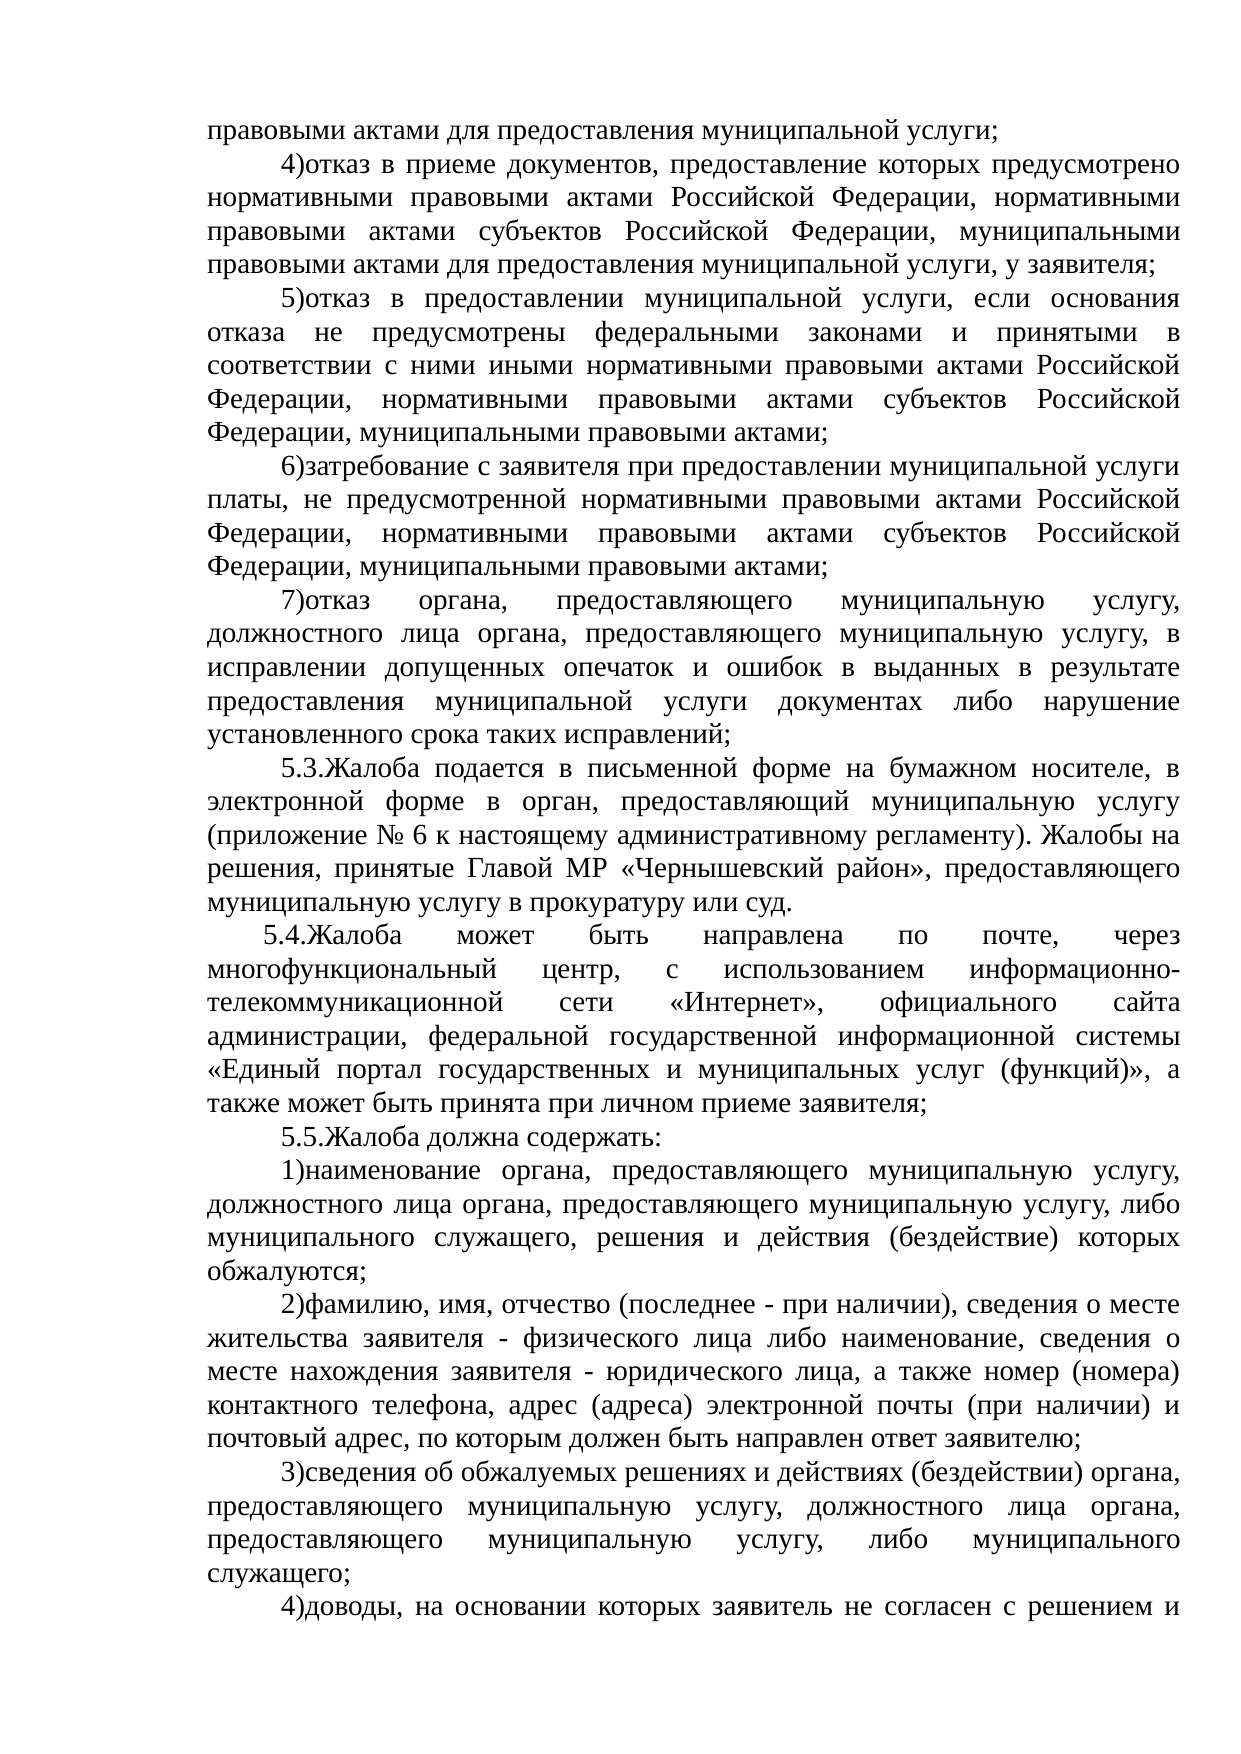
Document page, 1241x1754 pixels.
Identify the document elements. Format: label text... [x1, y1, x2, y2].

text 6)затребование с заявителя при предоставлении муниципальной услуги платы, не предусмотренной нормативными правовыми актами Российской Федерации, нормативными правовыми актами субъектов Российской Федерации, муниципальными правовыми актами; [207, 448, 1181, 582]
text 1)наименование органа, предоставляющего муниципальную услугу, должностного лица органа, предоставляющего муниципальную услугу, либо муниципального служащего, решения и действия (бездействие) которых обжалуются; [207, 1152, 1181, 1286]
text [207, 1588, 1181, 1622]
text 5)отказ в предоставлении муниципальной услуги, если основания отказа не предусмотрены федеральными законами и принятыми в соответствии с ними иными нормативными правовыми актами Российской Федерации, нормативными правовыми актами субъектов Российской Федерации, муниципальными правовыми актами; [207, 280, 1181, 448]
text 5.3.Жалоба подается в письменной форме на бумажном носителе, в электронной форме в орган, предоставляющий муниципальную услугу (приложение № 6 к настоящему административному регламенту). Жалобы на решения, принятые Главой МР «Чернышевский район», предоставляющего муниципальную услугу в прокуратуру или суд. [207, 750, 1181, 917]
text 5.5.Жалоба должна содержать: [207, 1119, 1181, 1152]
text 7)отказ органа, предоставляющего муниципальную услугу, должностного лица органа, предоставляющего муниципальную услугу, в исправлении допущенных опечаток и ошибок в выданных в результате предоставления муниципальной услуги документах либо нарушение установленного срока таких исправлений; [207, 582, 1181, 750]
text 4)отказ в приеме документов, предоставление которых предусмотрено нормативными правовыми актами Российской Федерации, нормативными правовыми актами субъектов Российской Федерации, муниципальными правовыми актами для предоставления муниципальной услуги, у заявителя; [207, 146, 1181, 280]
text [207, 112, 1181, 146]
text 2)фамилию, имя, отчество (последнее - при наличии), сведения о месте жительства заявителя - физического лица либо наименование, сведения о месте нахождения заявителя - юридического лица, а также номер (номера) контактного телефона, адрес (адреса) электронной почты (при наличии) и почтовый адрес, по которым должен быть направлен ответ заявителю; [207, 1286, 1181, 1454]
text 3)сведения об обжалуемых решениях и действиях (бездействии) органа, предоставляющего муниципальную услугу, должностного лица органа, предоставляющего муниципальную услугу, либо муниципального служащего; [207, 1454, 1181, 1588]
text 5.4.Жалоба может быть направлена по почте, через многофункциональный центр, с использованием информационно-телекоммуникационной сети «Интернет», официального сайта администрации, федеральной государственной информационной системы «Единый портал государственных и муниципальных услуг (функций)», а также может быть принята при личном приеме заявителя; [207, 917, 1181, 1119]
